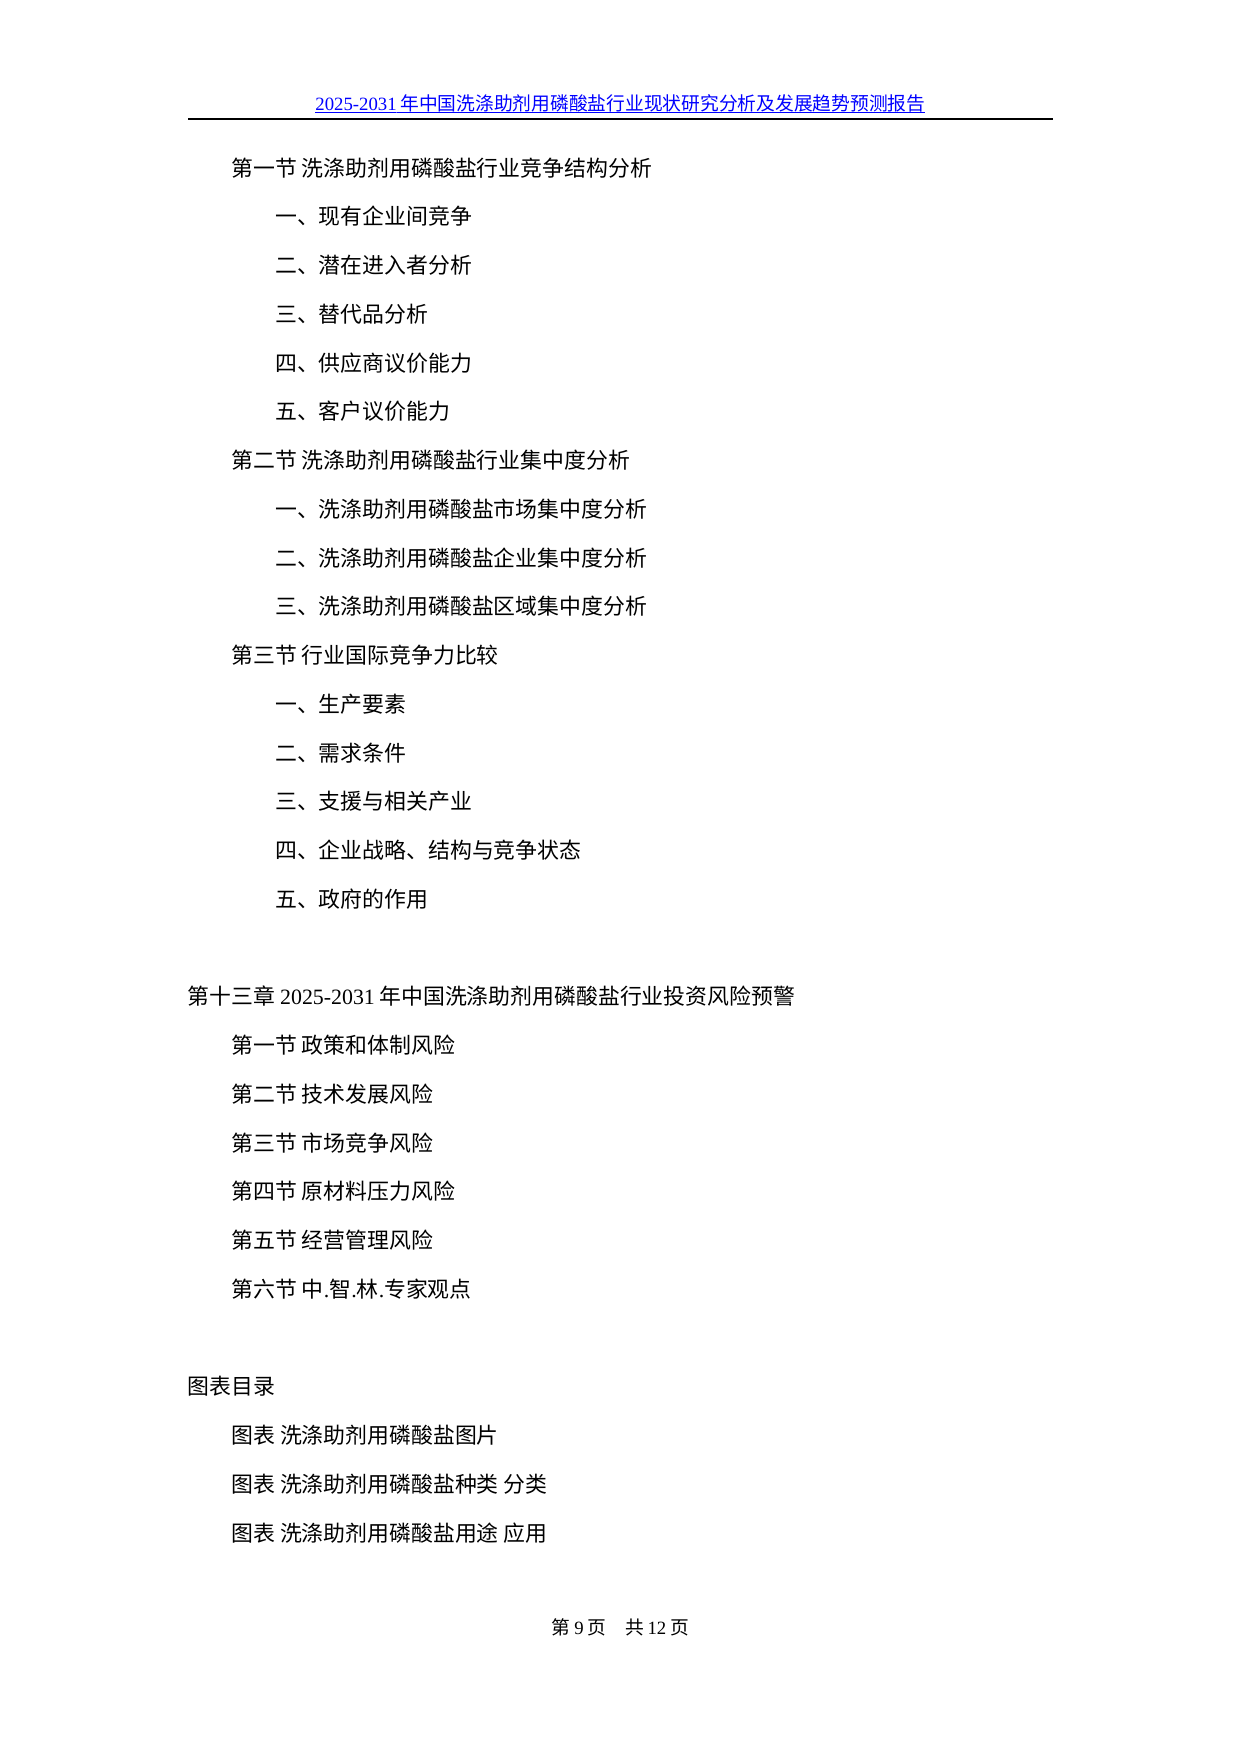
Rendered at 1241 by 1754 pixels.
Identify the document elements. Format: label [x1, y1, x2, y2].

text [187, 150, 1053, 1548]
